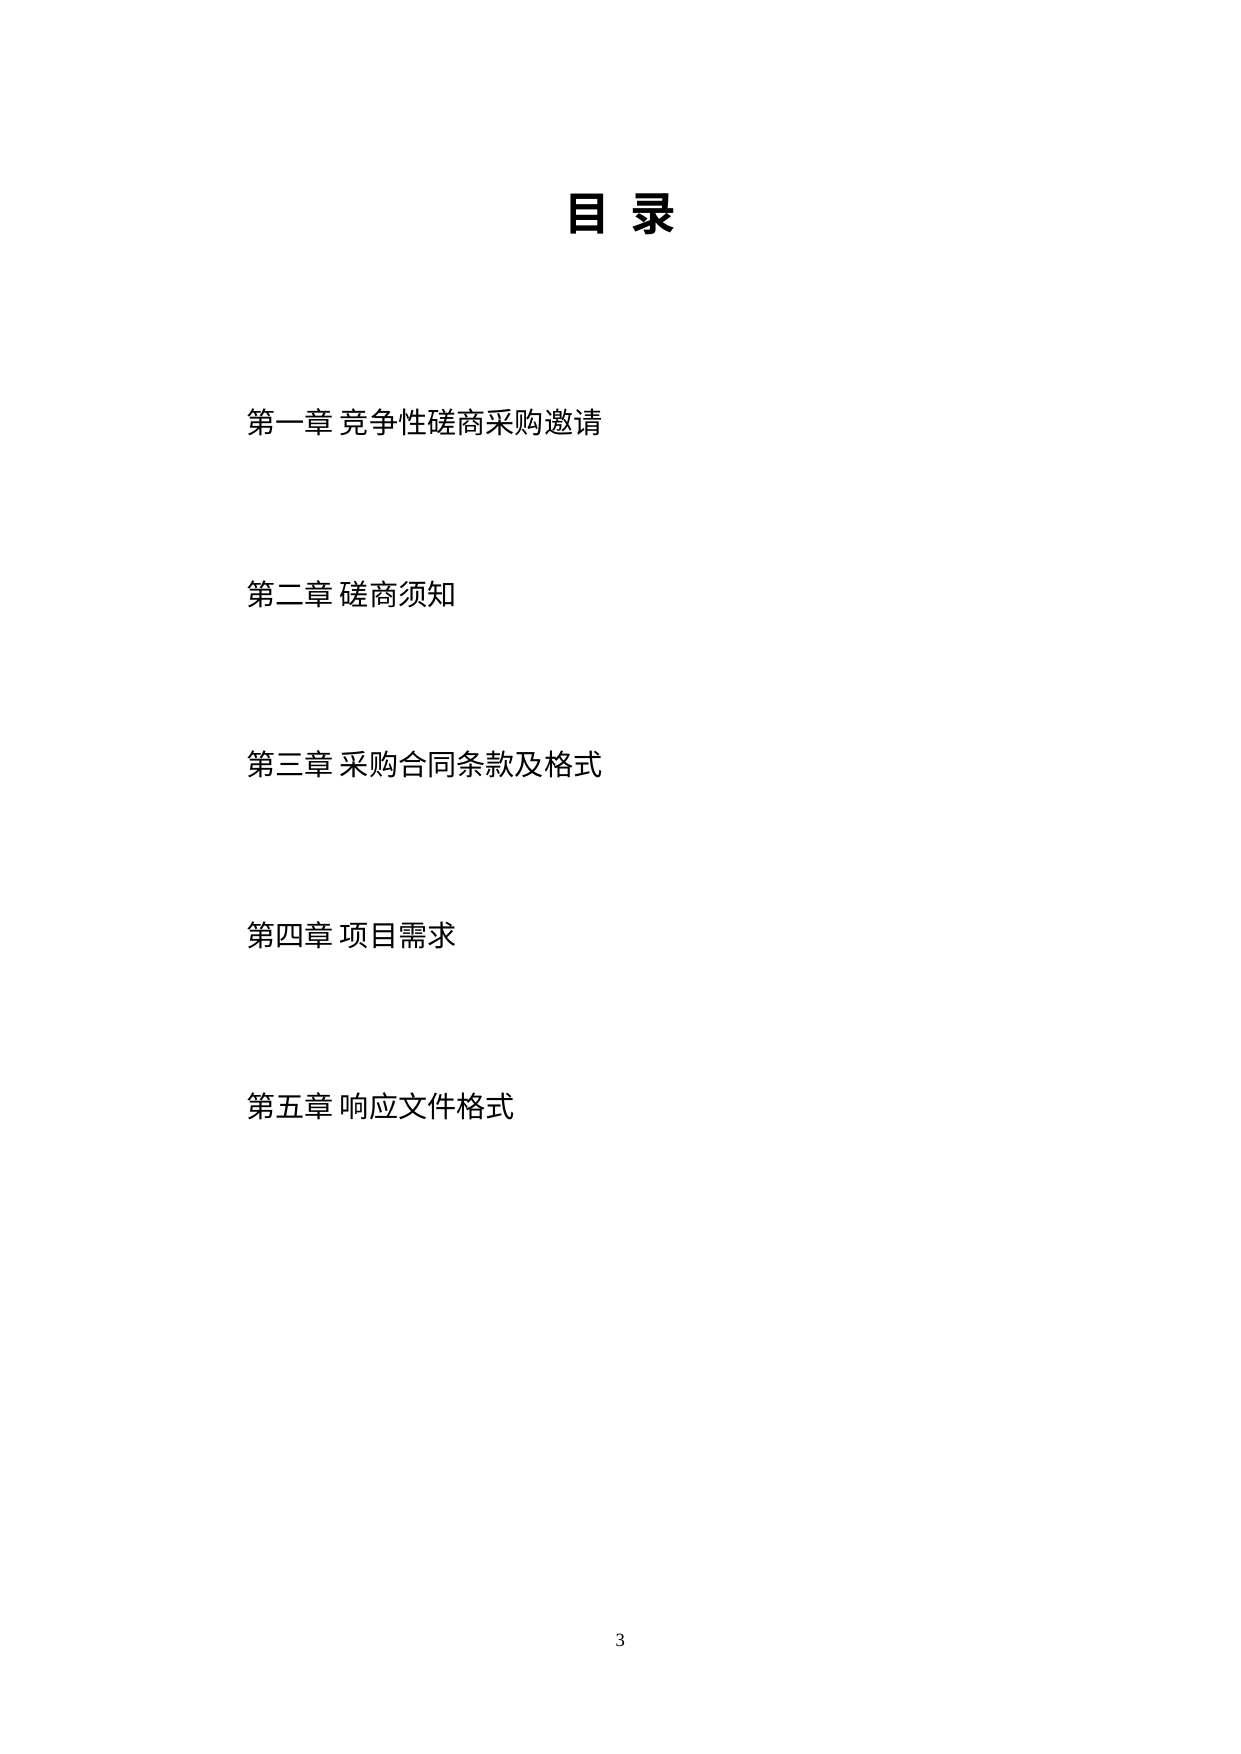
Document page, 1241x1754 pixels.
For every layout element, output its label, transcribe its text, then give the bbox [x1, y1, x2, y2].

text 第三章 采购合同条款及格式 [187, 731, 1053, 796]
text 第一章 竞争性磋商采购邀请 [187, 389, 1053, 454]
text 目 录 [187, 162, 1053, 259]
text 第二章 磋商须知 [187, 560, 1053, 625]
text 第四章 项目需求 [187, 902, 1053, 967]
text 第五章 响应文件格式 [187, 1072, 1053, 1137]
